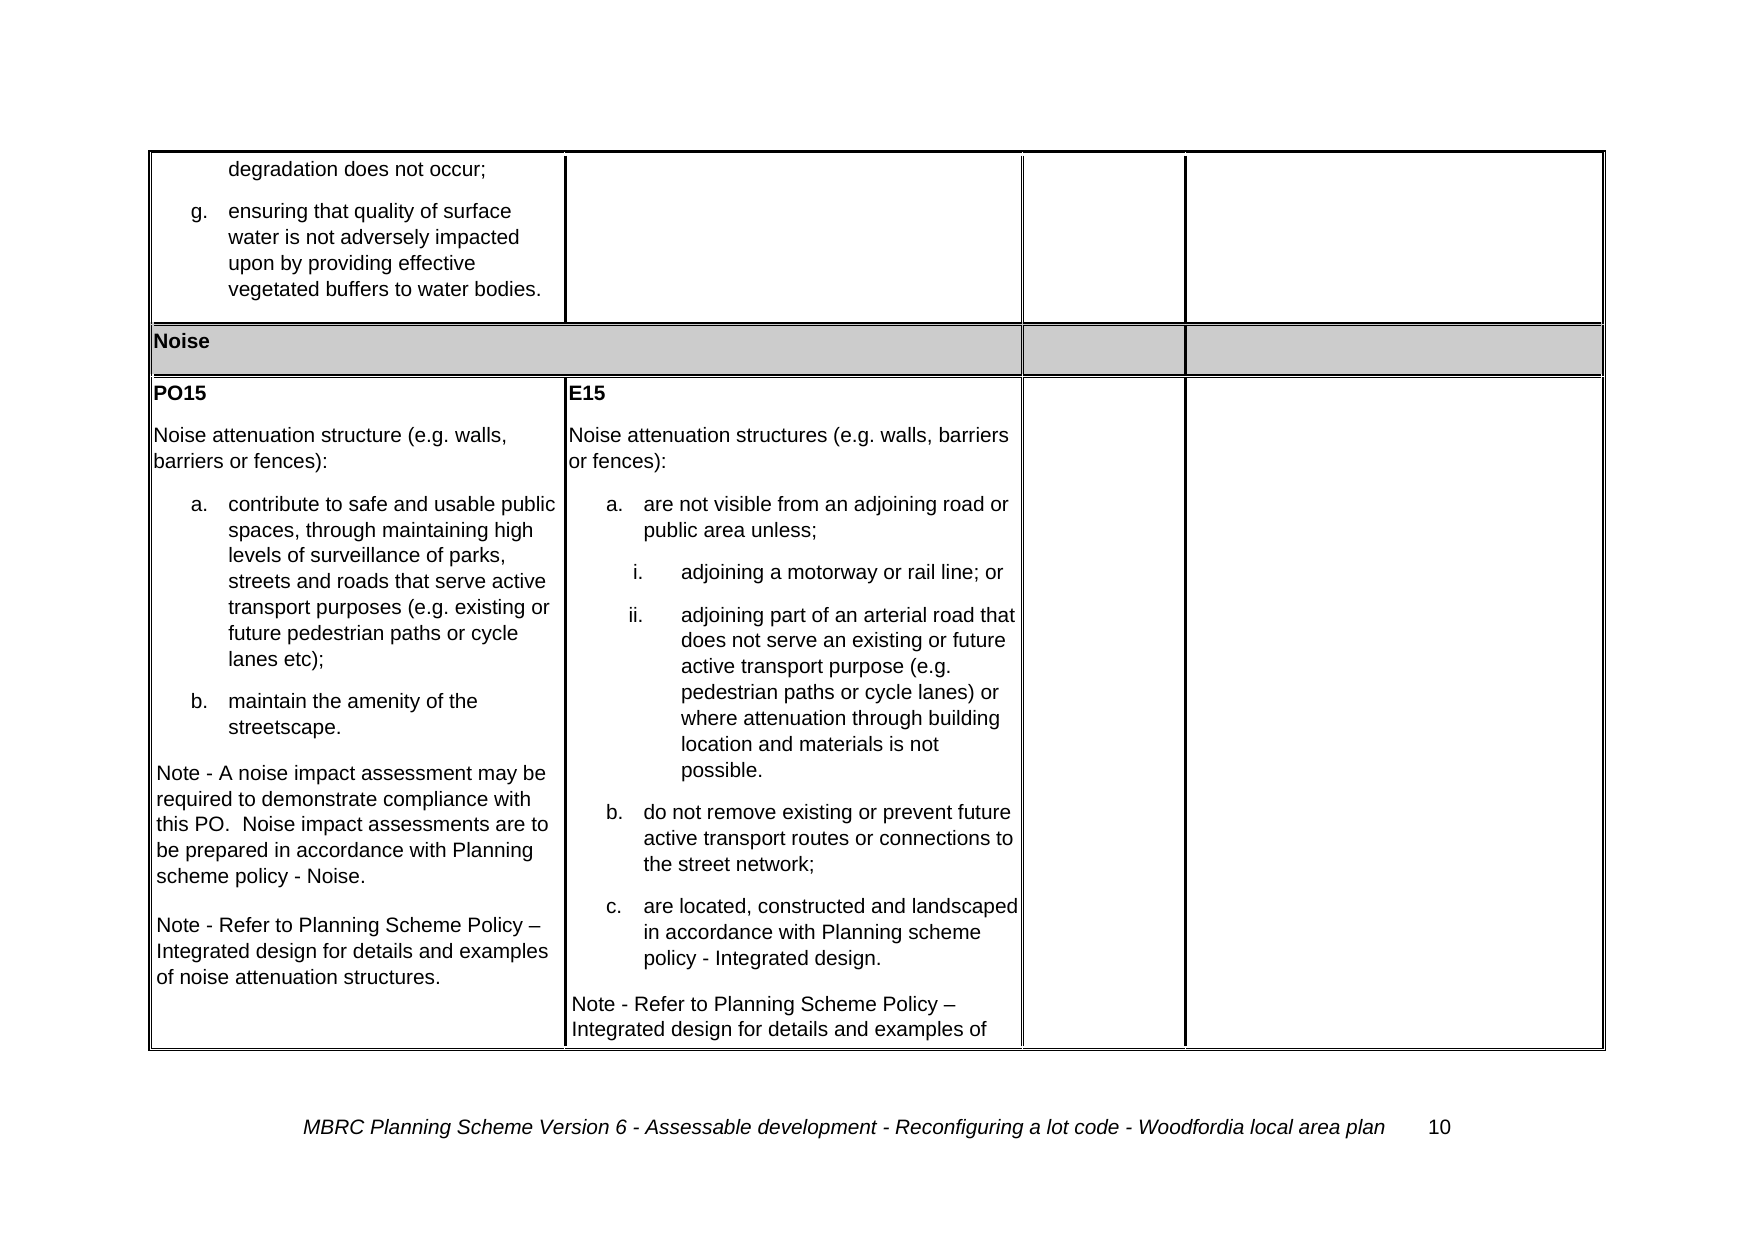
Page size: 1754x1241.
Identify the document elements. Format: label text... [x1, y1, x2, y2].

table_cell [1185, 153, 1602, 322]
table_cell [152, 152, 565, 322]
table_cell Noise [152, 322, 1021, 374]
table_cell [1024, 326, 1184, 374]
table_cell [1185, 374, 1603, 1047]
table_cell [565, 378, 1023, 1047]
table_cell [152, 374, 565, 1047]
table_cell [565, 153, 1023, 322]
table_cell [1023, 153, 1185, 322]
table_cell [1023, 378, 1185, 1047]
table_cell [1187, 322, 1603, 374]
